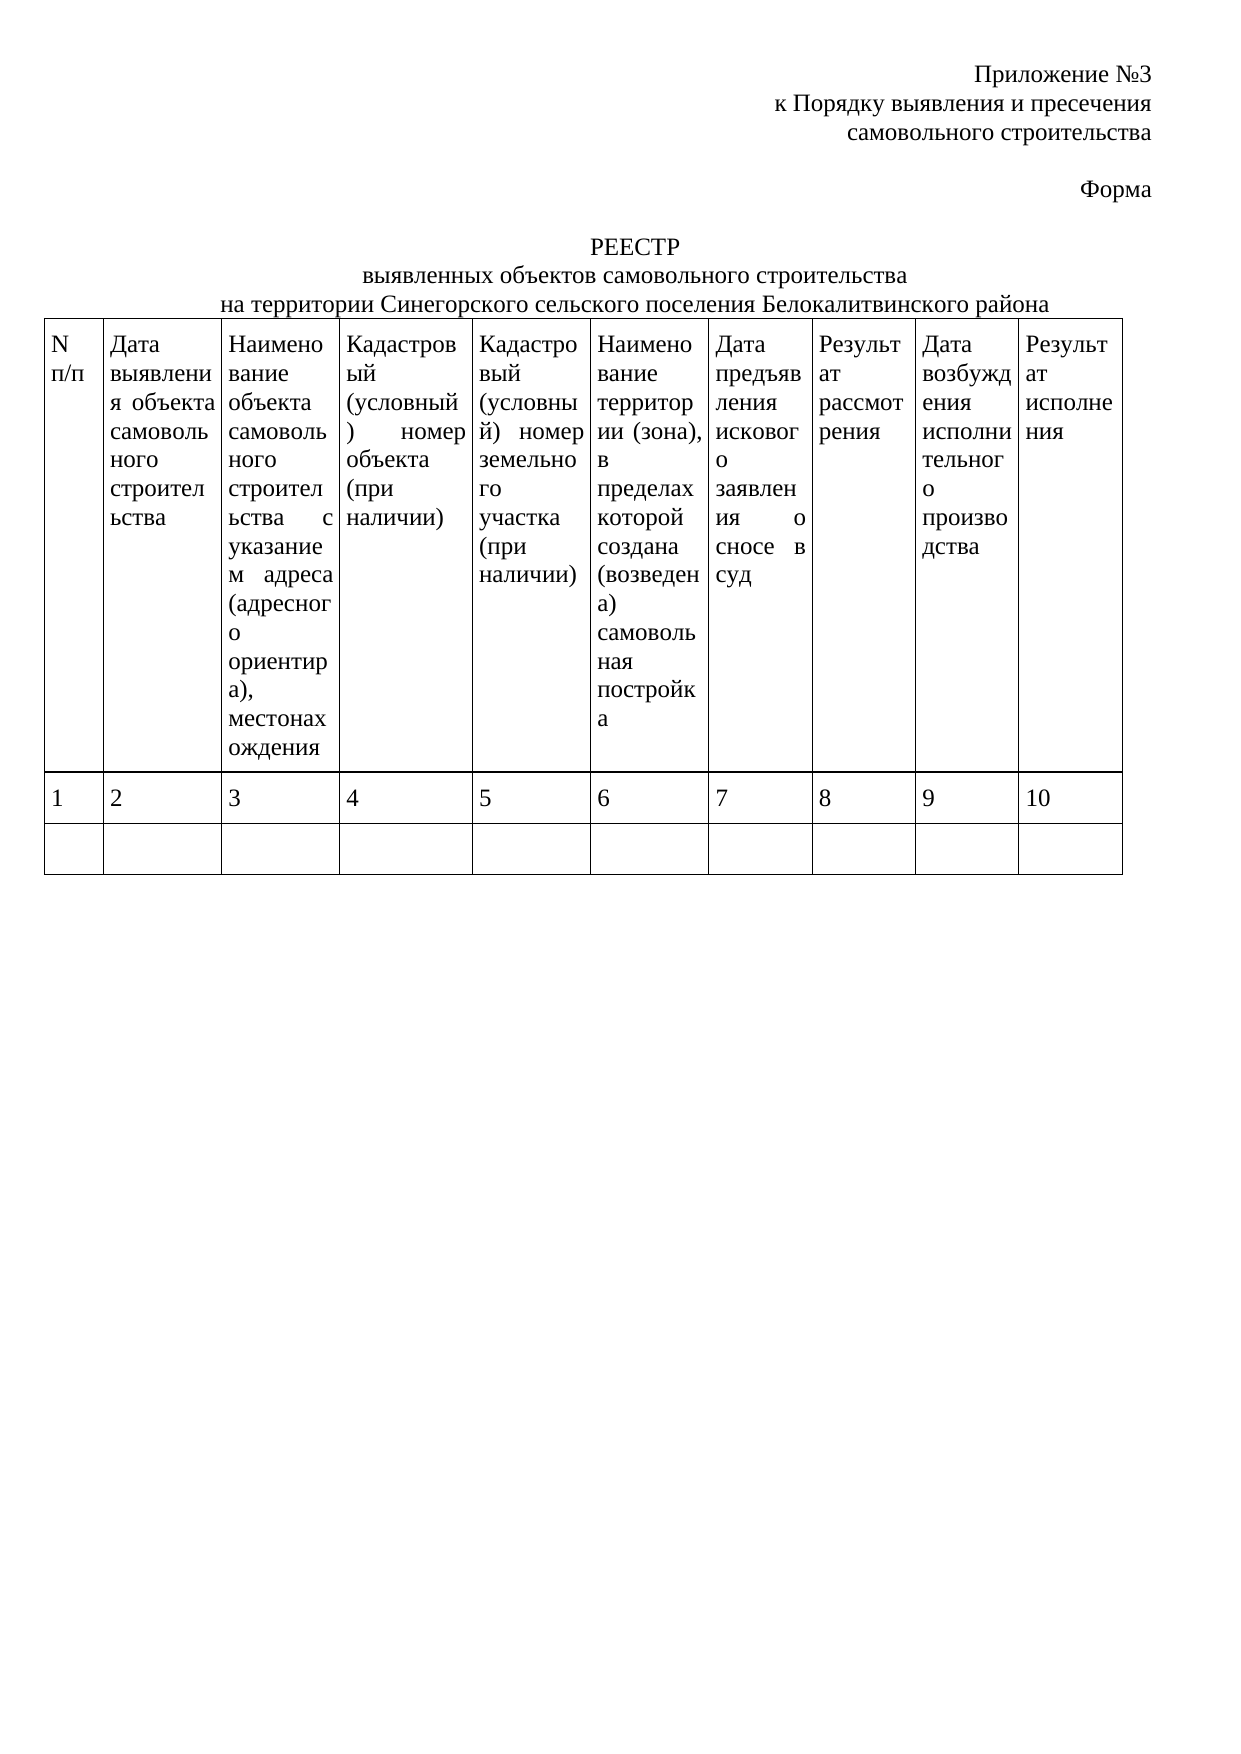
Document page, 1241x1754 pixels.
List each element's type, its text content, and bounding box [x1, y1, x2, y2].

text Приложение №3 [118, 59, 1152, 88]
table_header Результат исполнения [1019, 319, 1122, 771]
table_cell [813, 824, 915, 873]
table_cell 6 [591, 773, 708, 822]
table_header Дата выявления объекта самовольного строительства [104, 319, 221, 771]
table_header Дата возбуждения исполнительного производства [916, 319, 1018, 771]
table_header Результат рассмотрения [813, 319, 915, 771]
table_cell 8 [813, 773, 915, 822]
table_header Наименование объекта самовольного строительства с указанием адреса (адресного ориентира), местонахождения [222, 319, 339, 771]
table_cell 1 [45, 773, 103, 822]
table_cell [1019, 824, 1122, 873]
table_cell 9 [916, 773, 1018, 822]
text РЕЕСТР [118, 232, 1152, 260]
text Форма [118, 174, 1152, 203]
text выявленных объектов самовольного строительства [118, 260, 1152, 289]
text к Порядку выявления и пресечения [118, 88, 1152, 117]
table_cell 5 [473, 773, 590, 822]
table_header N п/п [45, 319, 103, 771]
table_cell [45, 824, 103, 873]
table_header Кадастровый (условный) номер объекта (при наличии) [340, 319, 472, 771]
table_cell [591, 824, 708, 873]
table_cell [709, 824, 812, 873]
table_cell 4 [340, 773, 472, 822]
table_header Кадастровый (условный) номер земельного участка (при наличии) [473, 319, 590, 771]
table_cell 3 [222, 773, 339, 822]
table_header Наименование территории (зона), в пределах которой создана (возведена) самовольная постройка [591, 319, 708, 771]
table_cell 2 [104, 773, 221, 822]
table_header Дата предъявления искового заявления о сносе в суд [709, 319, 812, 771]
table_cell [222, 824, 339, 873]
table_cell 7 [709, 773, 812, 822]
table_cell [104, 824, 221, 873]
table_cell 10 [1019, 773, 1122, 822]
table_cell [916, 824, 1018, 873]
table_cell [473, 824, 590, 873]
text самовольного строительства [118, 117, 1152, 145]
text на территории Синегорского сельского поселения Белокалитвинского района [118, 289, 1152, 318]
table_cell [340, 824, 472, 873]
